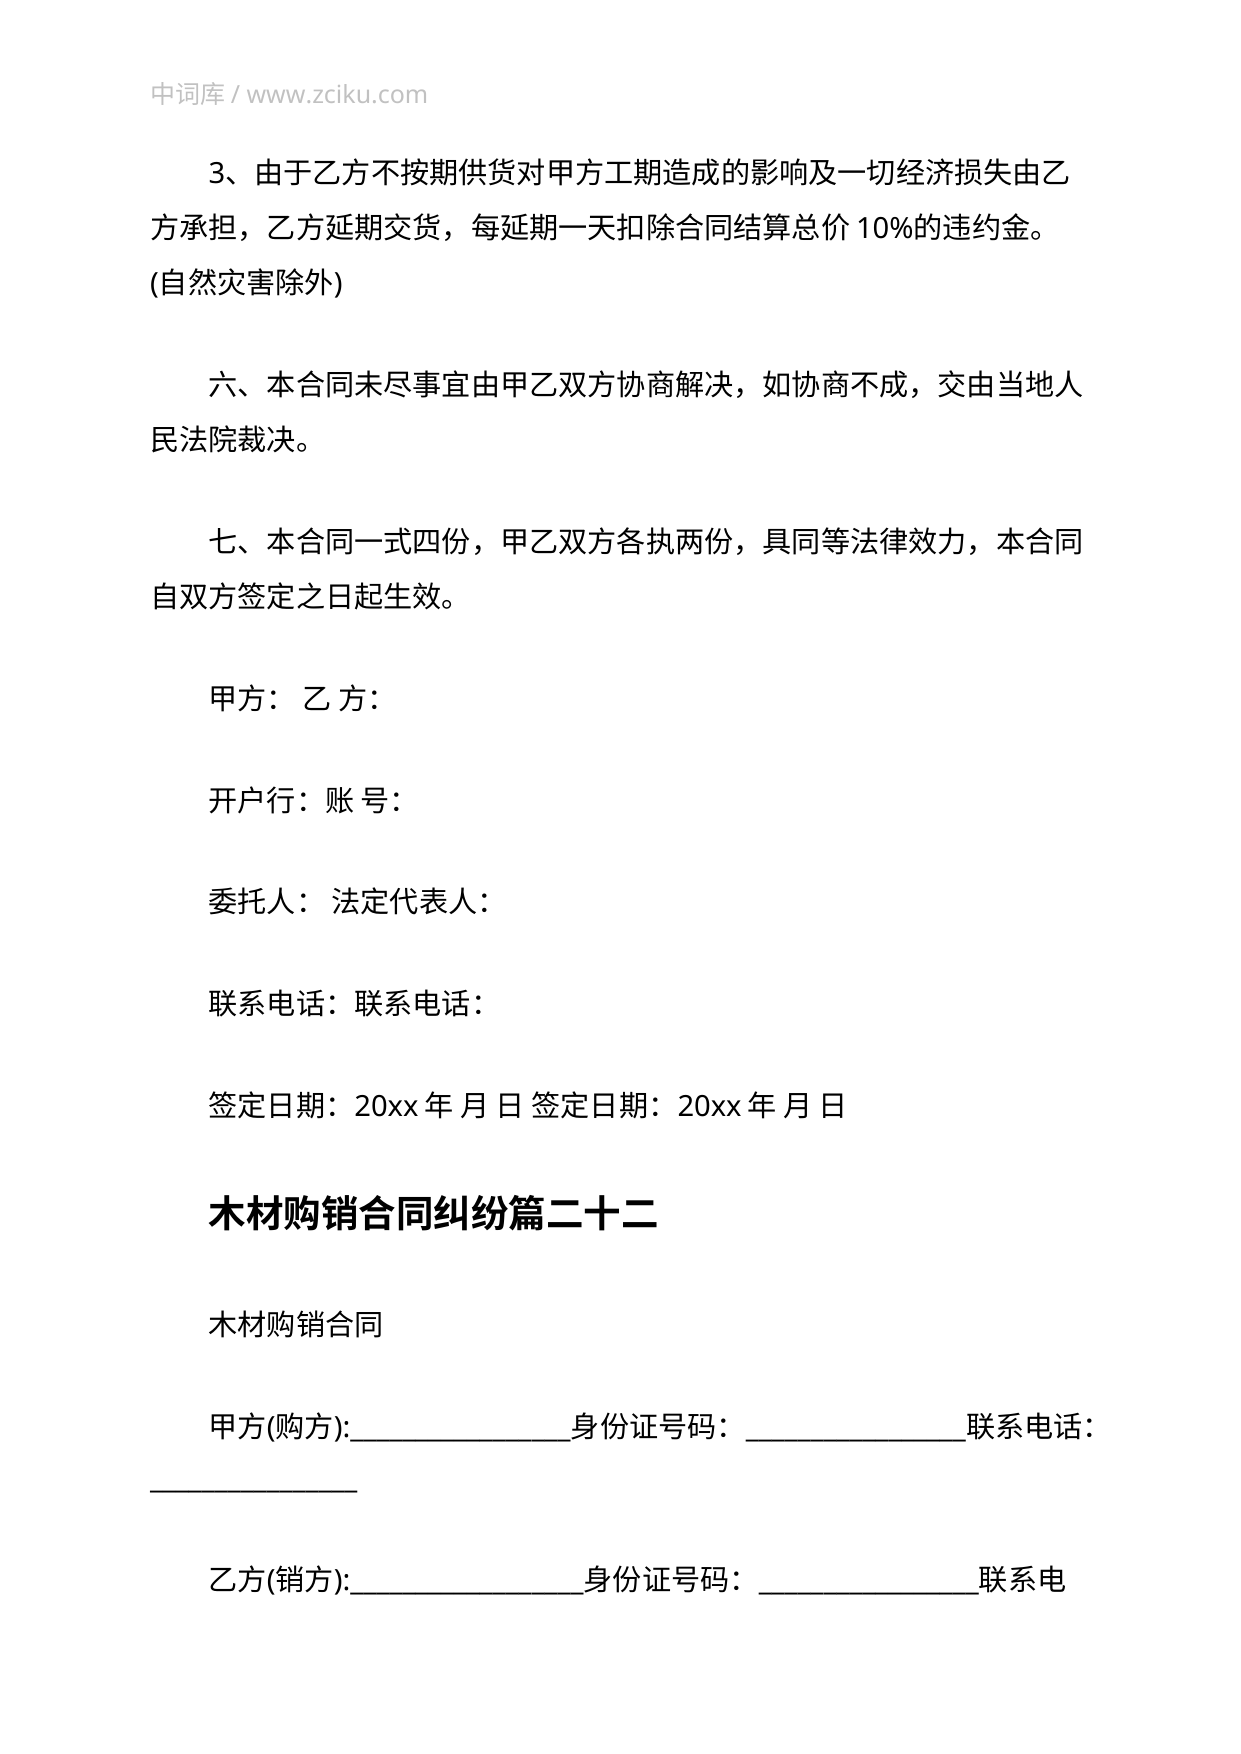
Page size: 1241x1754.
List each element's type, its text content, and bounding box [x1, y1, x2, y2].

text 委托人： 法定代表人： [150, 879, 1090, 921]
text 木材购销合同 [150, 1302, 1090, 1344]
text 3、由于乙方不按期供货对甲方工期造成的影响及一切经济损失由乙方承担，乙方延期交货，每延期一天扣除合同结算总价10%的违约金。(自然灾害除外) [150, 150, 1090, 302]
text 签定日期：20xx年 月 日 签定日期：20xx年 月 日 [150, 1082, 1090, 1125]
text 七、本合同一式四份，甲乙双方各执两份，具同等法律效力，本合同自双方签定之日起生效。 [150, 519, 1090, 616]
text 甲方： 乙 方： [150, 675, 1090, 718]
text 甲方(购方):_________________身份证号码：_________________联系电话：________________ [150, 1403, 1090, 1497]
text 开户行：账 号： [150, 777, 1090, 819]
text 六、本合同未尽事宜由甲乙双方协商解决，如协商不成，交由当地人民法院裁决。 [150, 362, 1090, 459]
text 木材购销合同纠纷篇二十二 [150, 1184, 1090, 1239]
text 联系电话：联系电话： [150, 981, 1090, 1023]
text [150, 1556, 1090, 1599]
